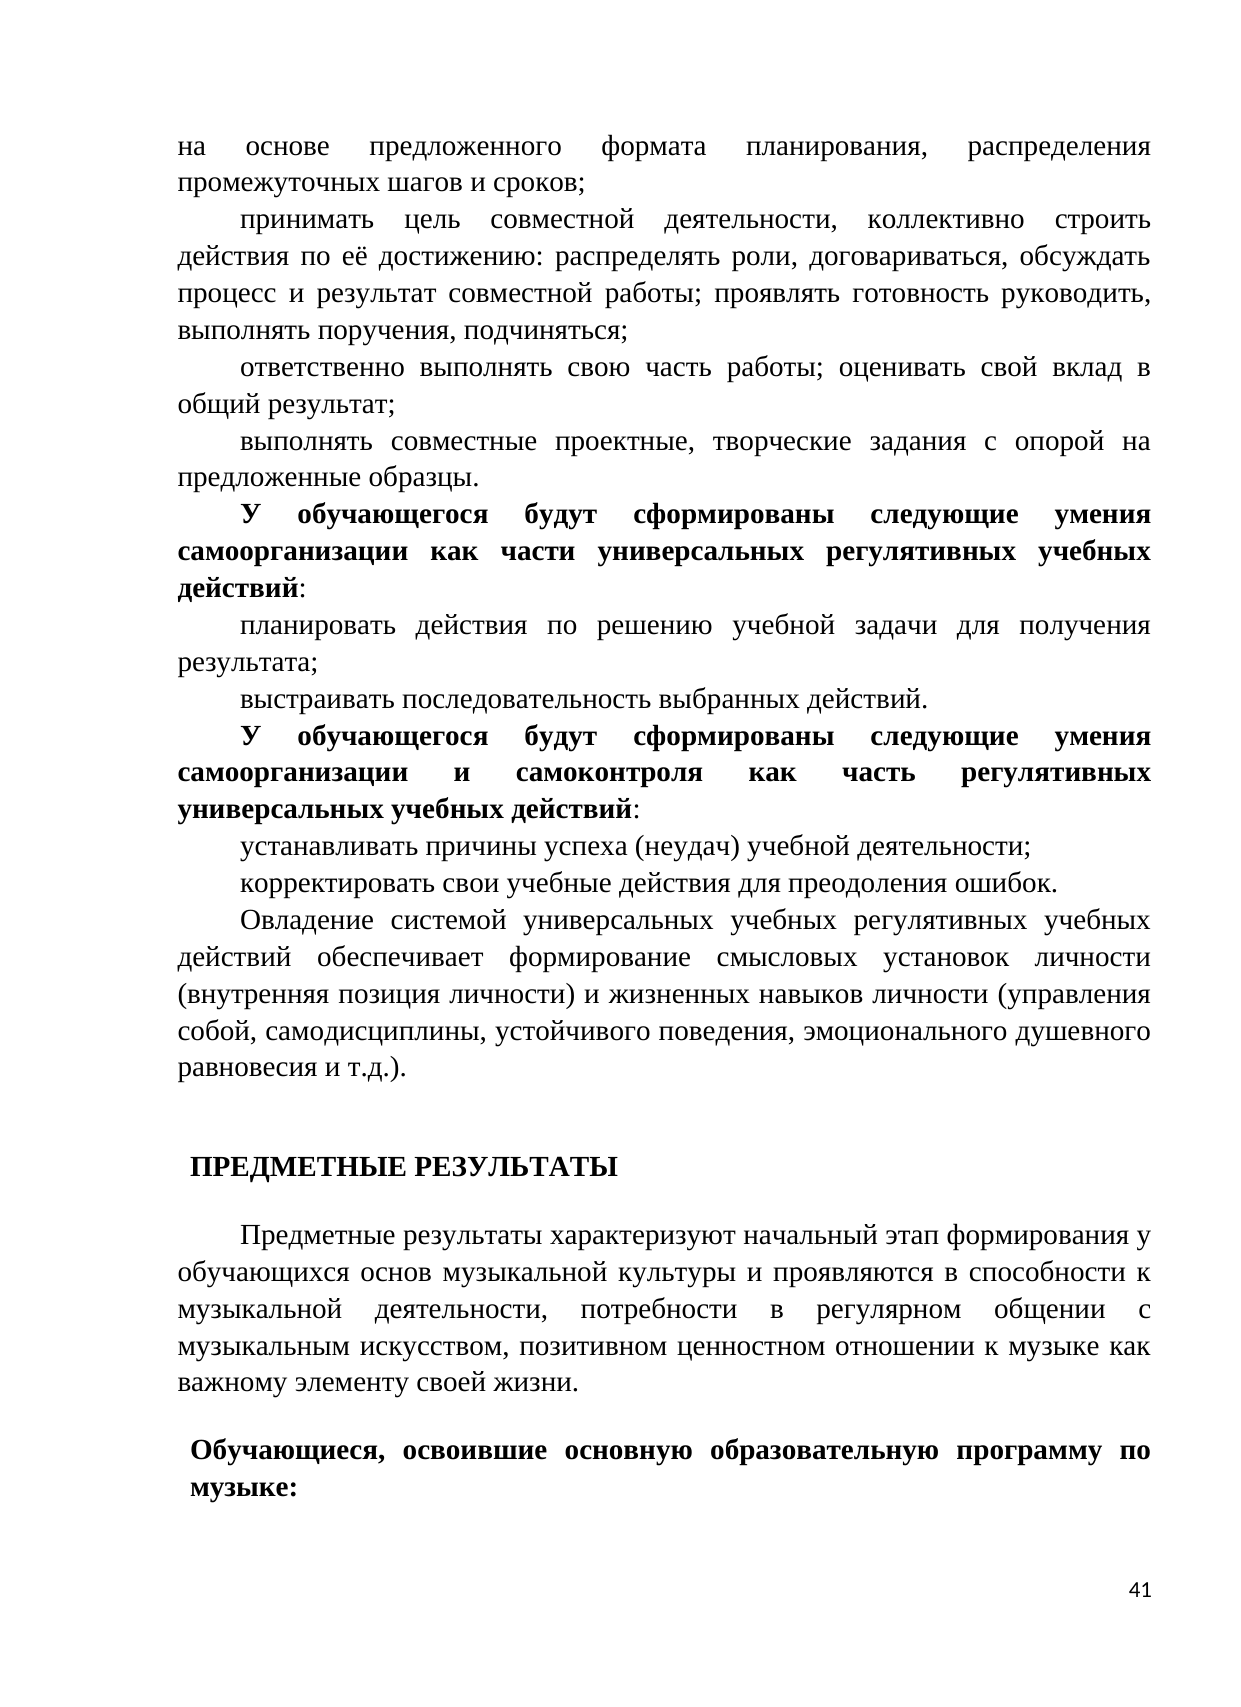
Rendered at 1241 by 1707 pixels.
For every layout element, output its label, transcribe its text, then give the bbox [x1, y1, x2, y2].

text устанавливать причины успеха (неудач) учебной деятельности; [177, 828, 1152, 862]
text принимать цель совместной деятельности, коллективно строить действия по её достижению: распределять роли, договариваться, обсуждать процесс и результат совместной работы; проявлять готовность руководить, выполнять поручения, подчиняться; [177, 201, 1152, 346]
text У обучающегося будут сформированы следующие умения самоорганизации как части универсальных регулятивных учебных действий: [177, 496, 1152, 604]
text Овладение системой универсальных учебных регулятивных учебных действий обеспечивает формирование смысловых установок личности (внутренняя позиция личности) и жизненных навыков личности (управления собой, самодисциплины, устойчивого поведения, эмоционального душевного равновесия и т.д.). [177, 902, 1152, 1083]
text ответственно выполнять свою часть работы; оценивать свой вклад в общий результат; [177, 349, 1152, 419]
text выстраивать последовательность выбранных действий. [177, 681, 1152, 714]
text выполнять совместные проектные, творческие задания с опорой на предложенные образцы. [177, 423, 1152, 493]
text планировать действия по решению учебной задачи для получения результата; [177, 607, 1152, 677]
text корректировать свои учебные действия для преодоления ошибок. [177, 865, 1152, 899]
text У обучающегося будут сформированы следующие умения самоорганизации и самоконтроля как часть регулятивных универсальных учебных действий: [177, 718, 1152, 825]
text Обучающиеся, освоившие основную образовательную программу по музыке: [190, 1432, 1152, 1502]
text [177, 128, 1152, 198]
text Предметные результаты характеризуют начальный этап формирования у обучающихся основ музыкальной культуры и проявляются в способности к музыкальной деятельности, потребности в регулярном общении с музыкальным искусством, позитивном ценностном отношении к музыке как важному элементу своей жизни. [177, 1217, 1152, 1398]
text ПРЕДМЕТНЫЕ РЕЗУЛЬТАТЫ [190, 1149, 1152, 1183]
